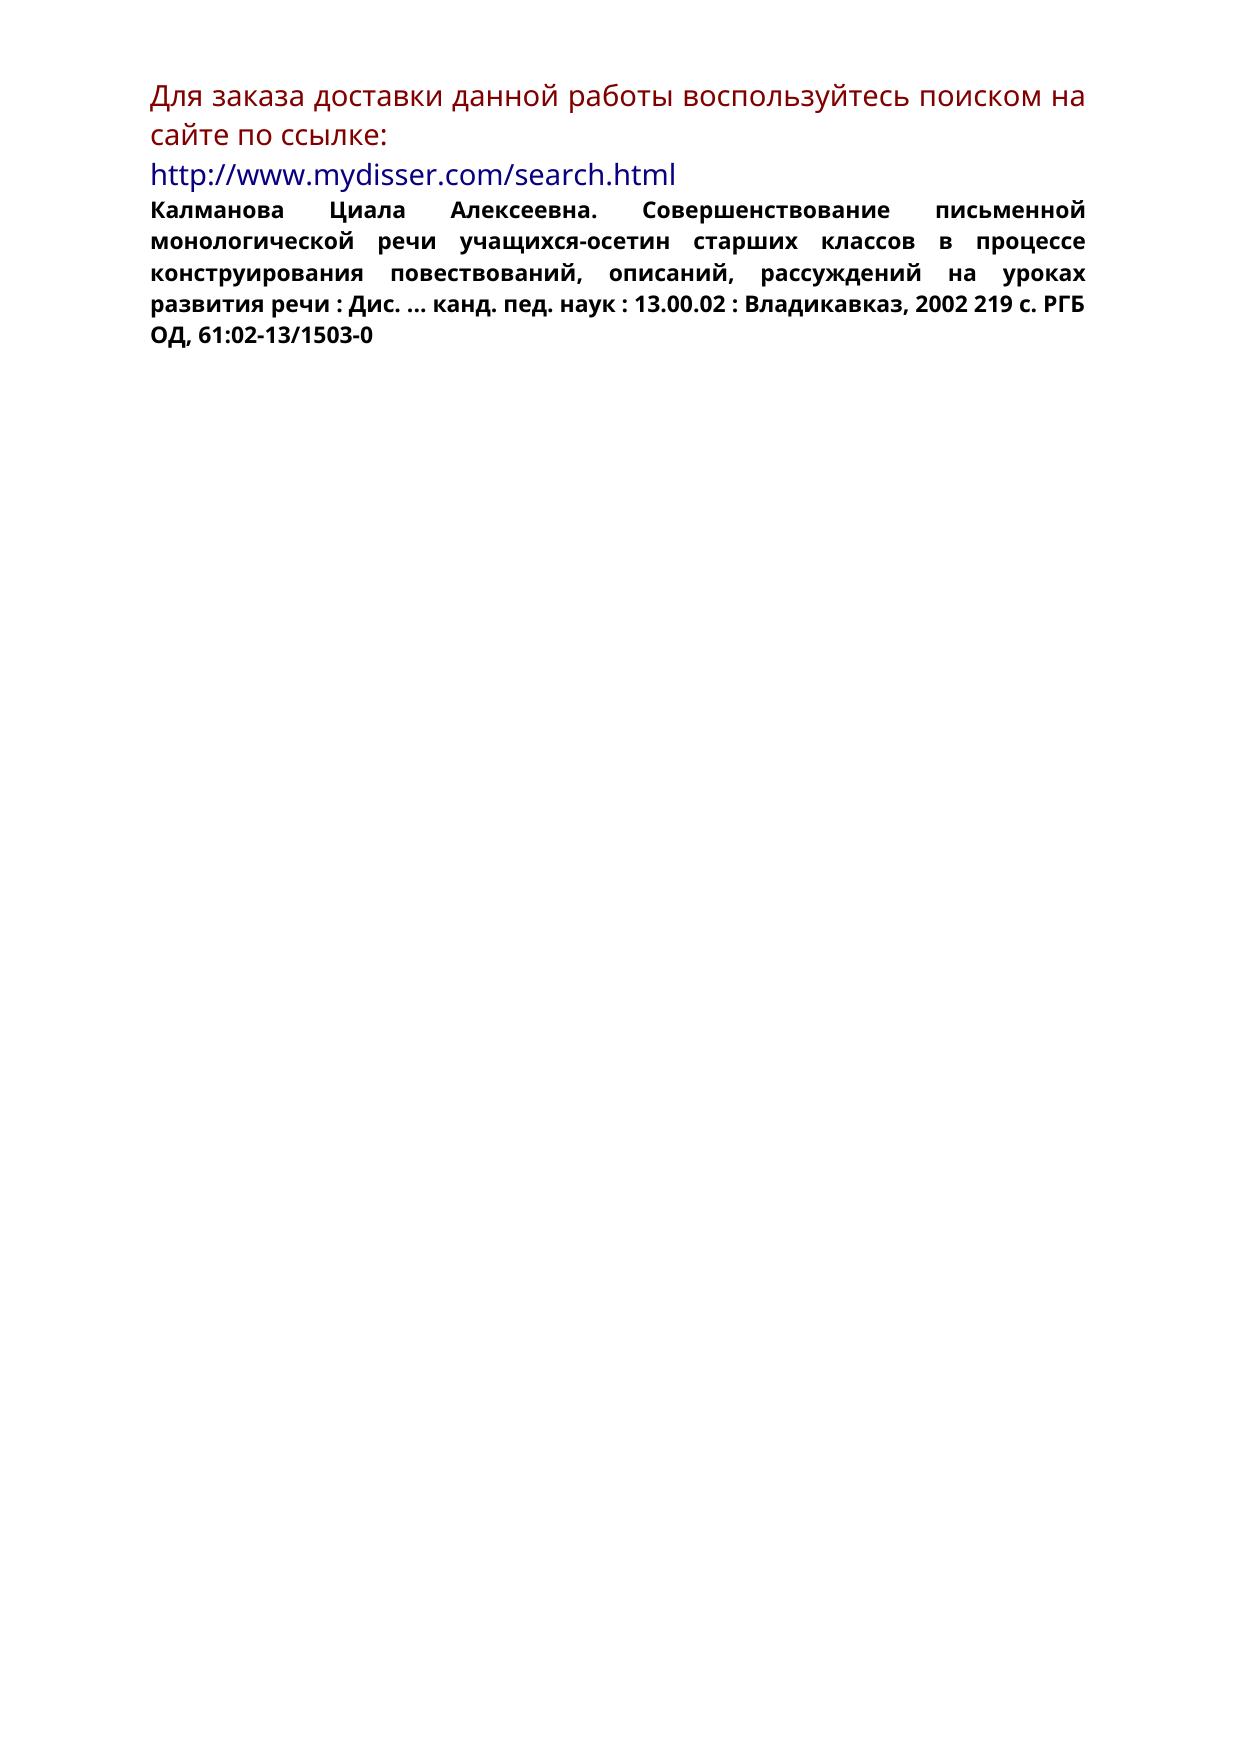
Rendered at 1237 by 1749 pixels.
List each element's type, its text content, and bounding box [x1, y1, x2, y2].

text Калманова Циала Алексеевна. Совершенствование письменной монологической речи учащихся-осетин старших классов в процессе конструирования повествований, описаний, рассуждений на уроках развития речи : Дис. ... канд. пед. наук : 13.00.02 : Владикавказ, 2002 219 c. РГБ ОД, 61:02-13/1503-0 [150, 194, 1086, 350]
